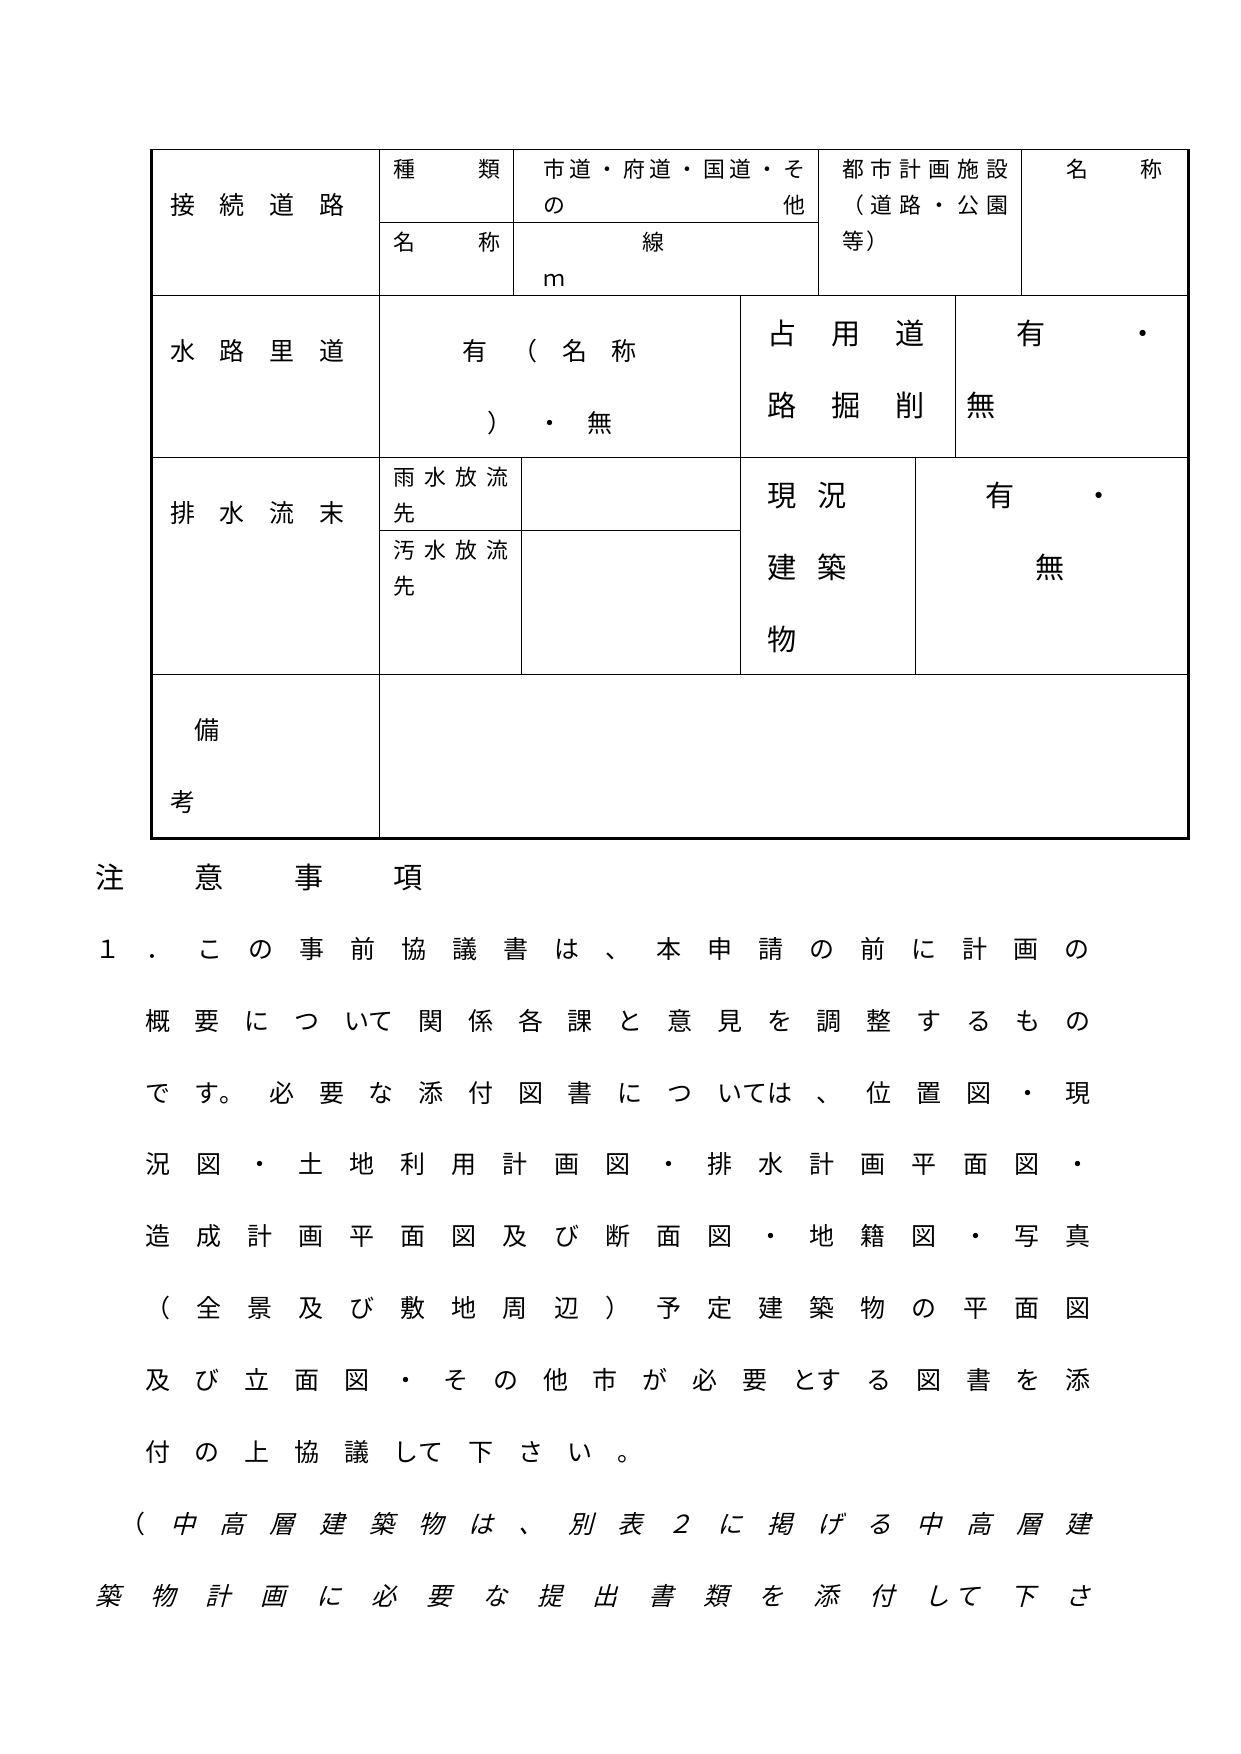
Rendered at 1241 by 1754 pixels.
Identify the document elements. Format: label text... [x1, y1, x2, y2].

table_cell 線 ｍ [514, 223, 818, 294]
table_cell 種類 [380, 150, 513, 222]
table_cell [522, 531, 740, 674]
table_cell 雨水放流先 [380, 458, 521, 530]
table_cell 汚水放流先 [380, 531, 521, 674]
table_cell 占用道路掘削 [741, 296, 955, 457]
text 注 意 事 項 [95, 840, 1116, 912]
table_cell 有 ・ 無 [916, 458, 1187, 674]
table_cell 備 考 [153, 675, 379, 837]
table_cell 有 ・ 無 [956, 296, 1187, 457]
table_cell 都市計画施設 （道路・公園等） [819, 150, 1021, 294]
table_cell 名 称 [1022, 150, 1187, 294]
table_cell 有（名称 ）・無 [380, 296, 740, 457]
table_cell [380, 675, 1187, 837]
table_cell 水路里道 [153, 296, 379, 457]
table_cell 排水流末 [153, 458, 379, 674]
table_cell [522, 458, 740, 530]
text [95, 1487, 1116, 1630]
table_cell 市道・府道・国道・その他 [514, 150, 818, 222]
table_cell 接続道路 [153, 150, 379, 294]
table_cell 名称 [380, 223, 513, 294]
table_cell 現況建築物 [741, 458, 915, 674]
text １．この事前協議書は、本申請の前に計画の概要について関係各課と意見を調整するものです。必要な添付図書については、位置図・現況図・土地利用計画図・排水計画平面図・造成計画平面図及び断面図・地籍図・写真（全景及び敷地周辺）予定建築物の平面図及び立面図・その他市が必要とする図書を添付の上協議して下さい。 [95, 912, 1116, 1487]
